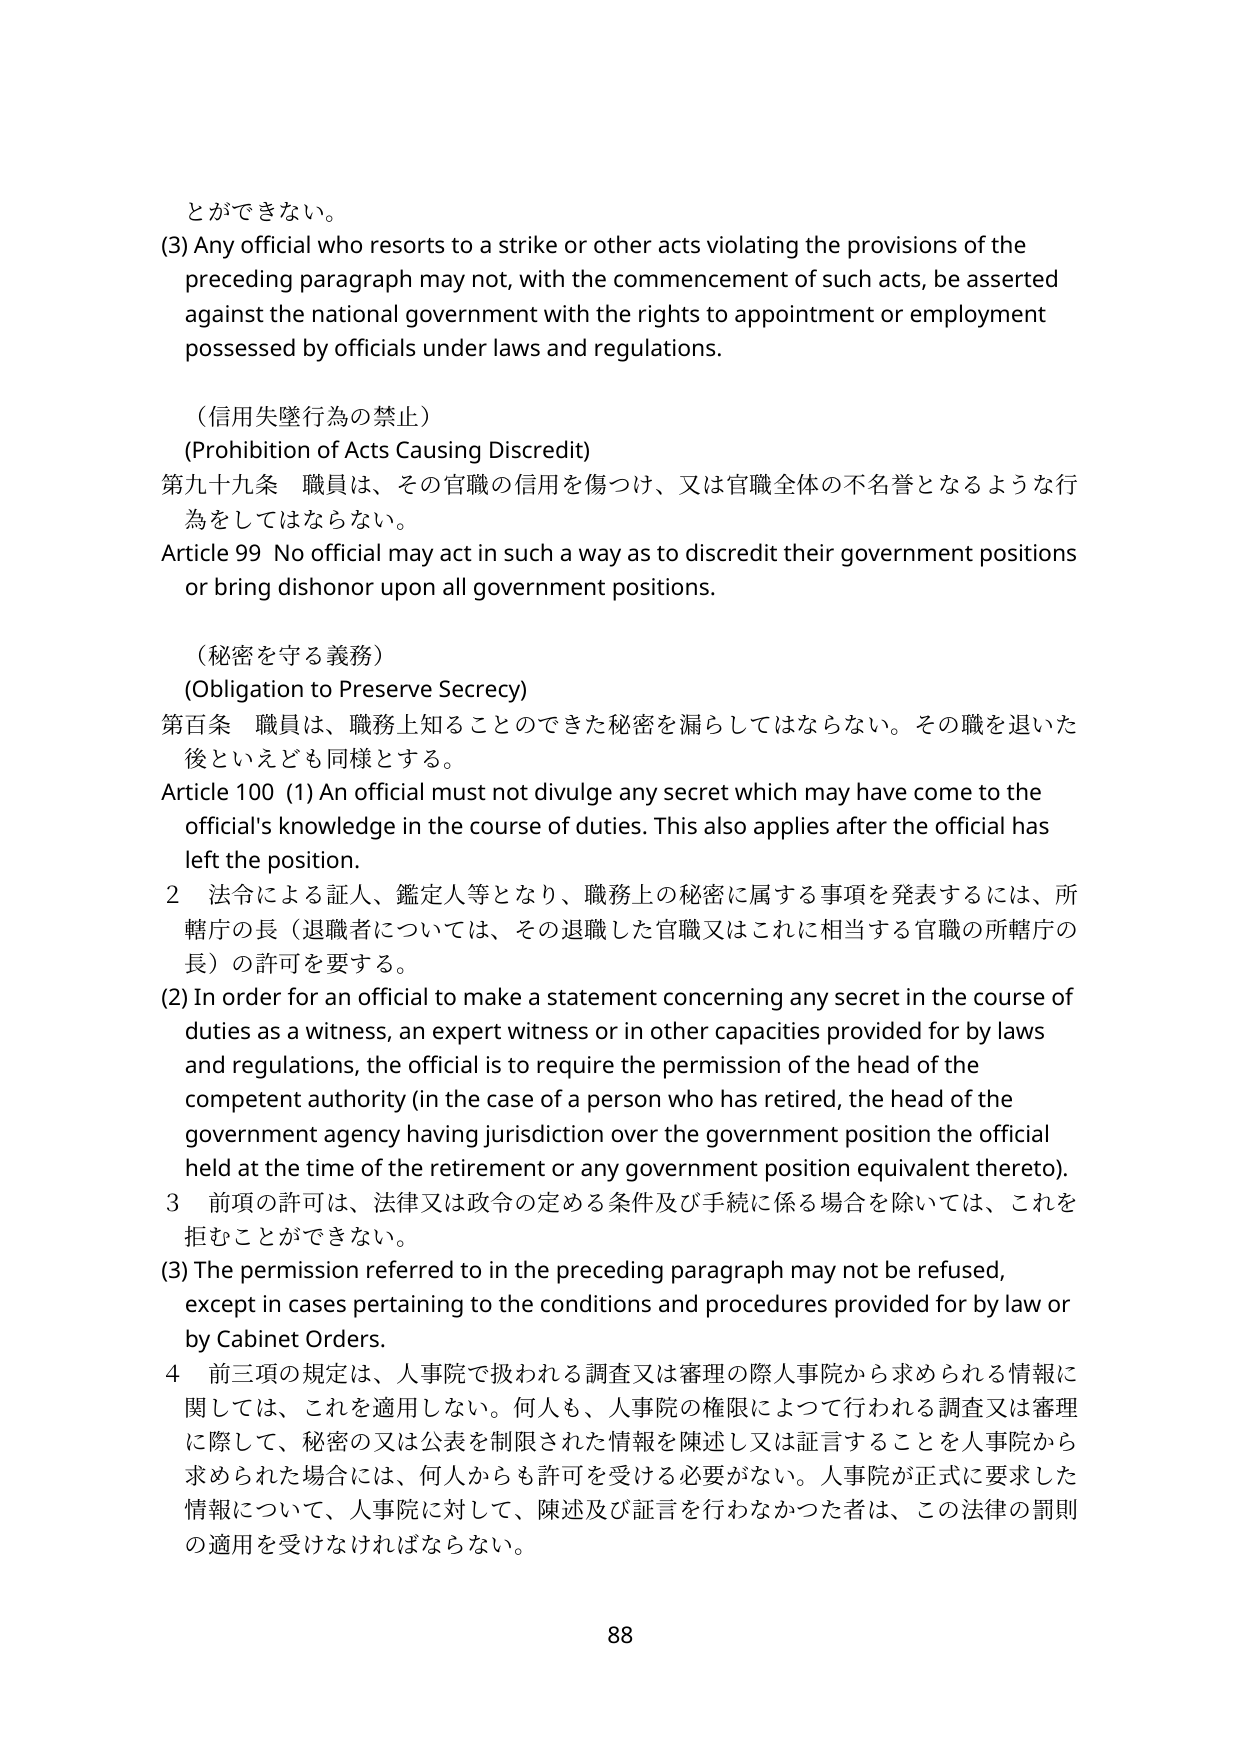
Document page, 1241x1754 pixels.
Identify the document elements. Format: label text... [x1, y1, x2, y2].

text 第九十九条 職員は、その官職の信用を傷つけ、又は官職全体の不名誉となるような行為をしてはならない。 [161, 467, 1079, 535]
text (Prohibition of Acts Causing Discredit) [184, 433, 1079, 467]
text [161, 194, 1079, 228]
text (Obligation to Preserve Secrecy) [184, 672, 1079, 706]
text (3) The permission referred to in the preceding paragraph may not be refused, except in cases pertaining to the conditions and procedures provided for by law or by Cabinet Orders. [161, 1253, 1079, 1355]
text Article 99 No official may act in such a way as to discredit their government positions or bring dishonor upon all government positions. [161, 535, 1079, 604]
text (2) In order for an official to make a statement concerning any secret in the course of duties as a witness, an expert witness or in other capacities provided for by laws and regulations, the official is to require the permission of the head of the competent authority (in the case of a person who has retired, the head of the government agency having jurisdiction over the government position the official held at the time of the retirement or any government position equivalent thereto). [161, 979, 1079, 1184]
text Article 100 (1) An official must not divulge any secret which may have come to the official's knowledge in the course of duties. This also applies after the official has left the position. [161, 774, 1079, 877]
text ３ 前項の許可は、法律又は政令の定める条件及び手続に係る場合を除いては、これを拒むことができない。 [161, 1184, 1079, 1253]
text (3) Any official who resorts to a strike or other acts violating the provisions of the preceding paragraph may not, with the commencement of such acts, be asserted against the national government with the rights to appointment or employment possessed by officials under laws and regulations. [161, 228, 1079, 364]
text （秘密を守る義務） [184, 638, 1079, 672]
text （信用失墜行為の禁止） [184, 399, 1079, 433]
text 第百条 職員は、職務上知ることのできた秘密を漏らしてはならない。その職を退いた後といえども同様とする。 [161, 706, 1079, 774]
text ４ 前三項の規定は、人事院で扱われる調査又は審理の際人事院から求められる情報に関しては、これを適用しない。何人も、人事院の権限によつて行われる調査又は審理に際して、秘密の又は公表を制限された情報を陳述し又は証言することを人事院から求められた場合には、何人からも許可を受ける必要がない。人事院が正式に要求した情報について、人事院に対して、陳述及び証言を行わなかつた者は、この法律の罰則の適用を受けなければならない。 [161, 1355, 1079, 1560]
text ２ 法令による証人、鑑定人等となり、職務上の秘密に属する事項を発表するには、所轄庁の長（退職者については、その退職した官職又はこれに相当する官職の所轄庁の長）の許可を要する。 [161, 877, 1079, 979]
